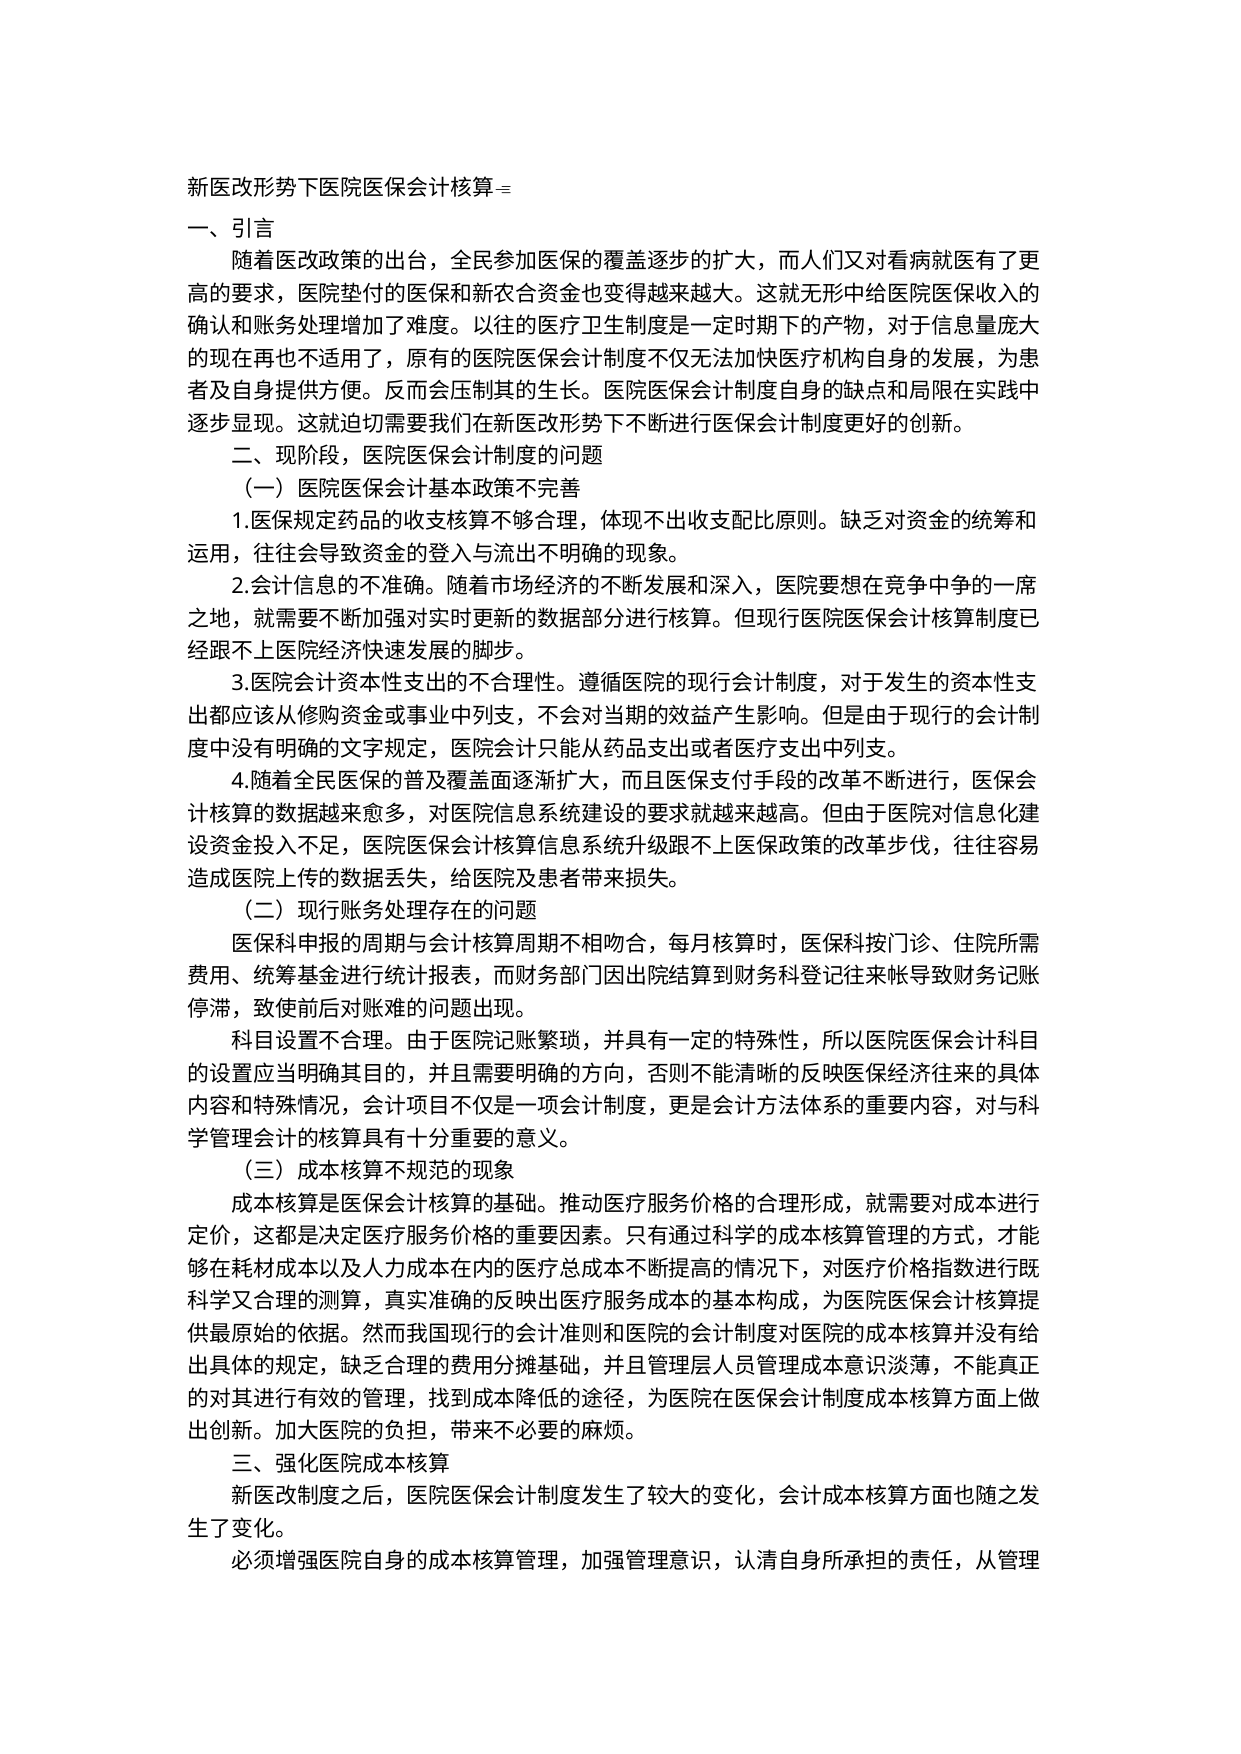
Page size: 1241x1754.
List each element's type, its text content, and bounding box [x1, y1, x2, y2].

text 新医改形势下医院医保会计核算 [187, 170, 1053, 202]
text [187, 210, 1053, 1575]
